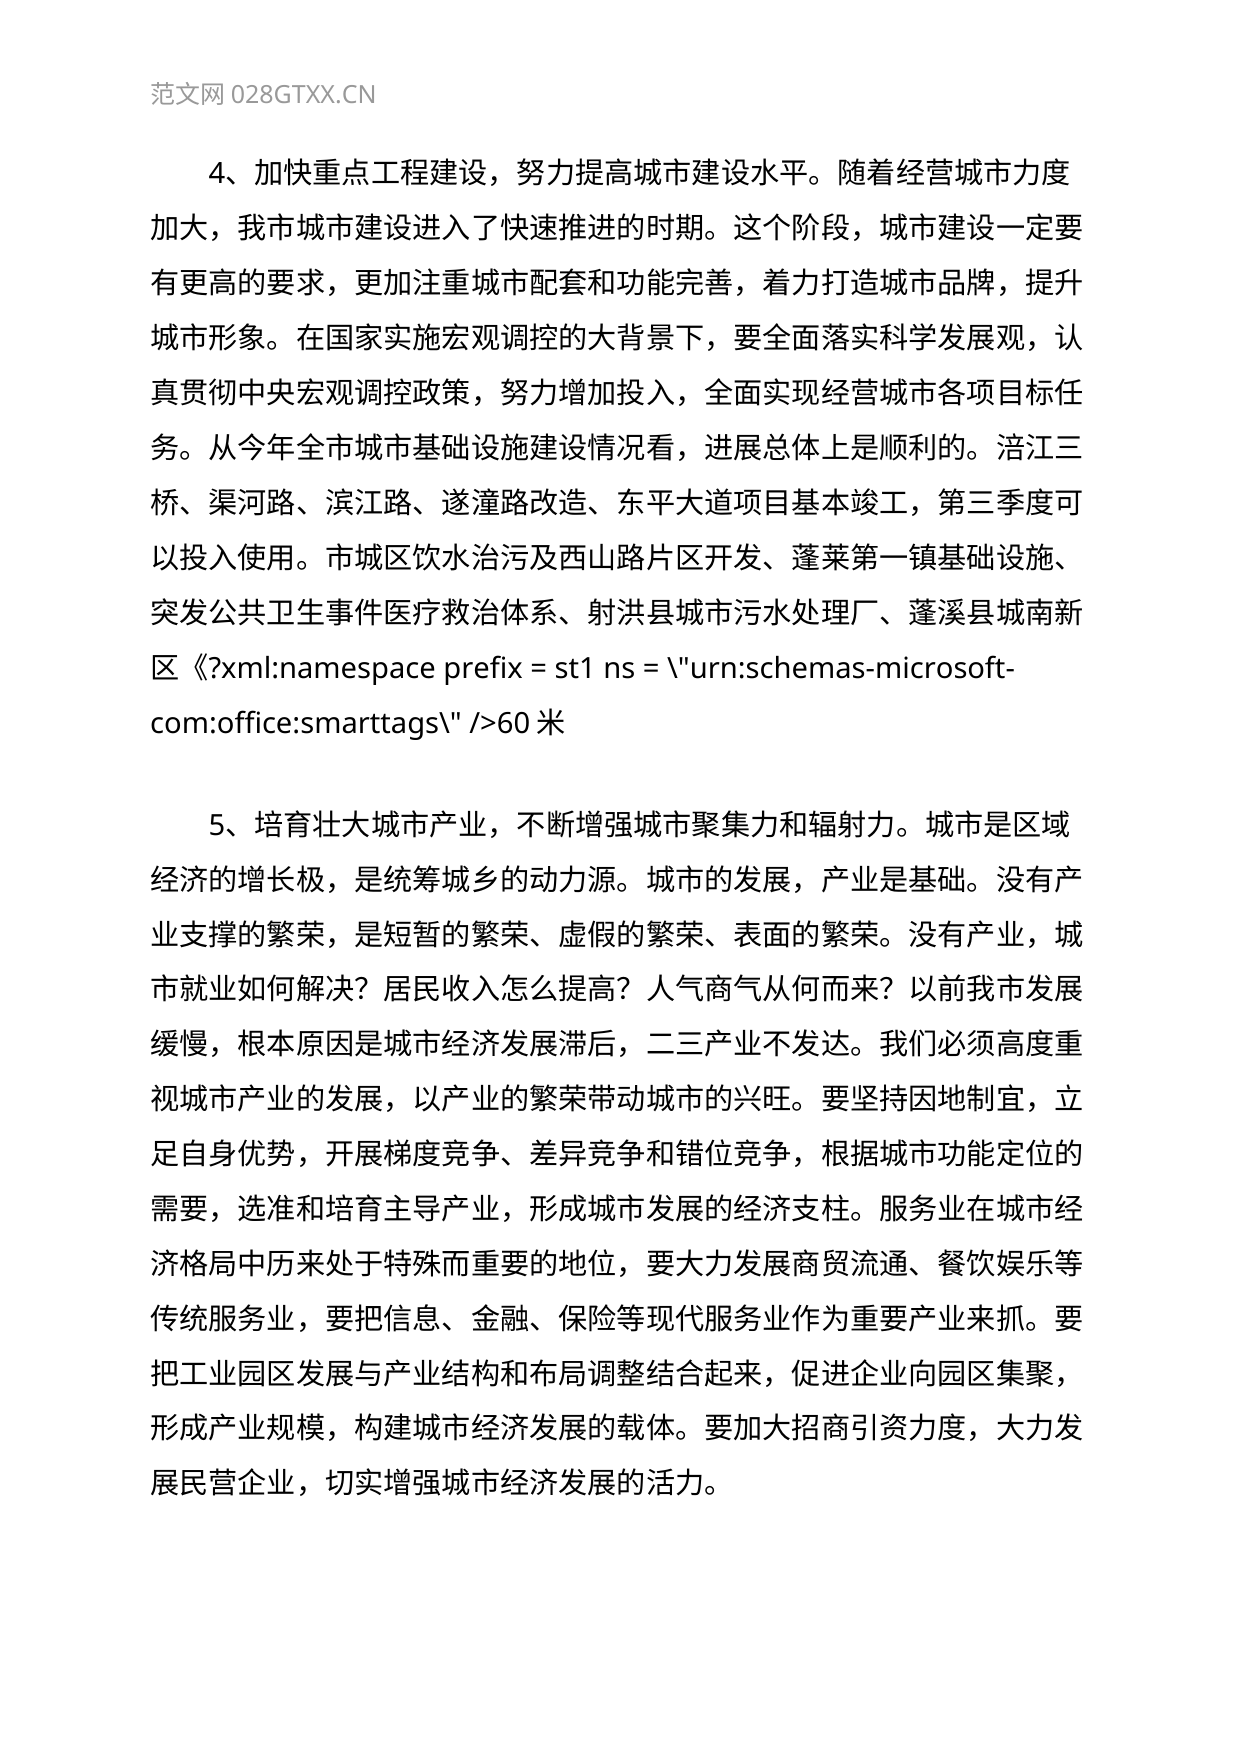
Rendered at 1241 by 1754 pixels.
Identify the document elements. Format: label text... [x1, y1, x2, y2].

text 5、培育壮大城市产业，不断增强城市聚集力和辐射力。城市是区域经济的增长极，是统筹城乡的动力源。城市的发展，产业是基础。没有产业支撑的繁荣，是短暂的繁荣、虚假的繁荣、表面的繁荣。没有产业，城市就业如何解决？居民收入怎么提高？人气商气从何而来？以前我市发展缓慢，根本原因是城市经济发展滞后，二三产业不发达。我们必须高度重视城市产业的发展，以产业的繁荣带动城市的兴旺。要坚持因地制宜，立足自身优势，开展梯度竞争、差异竞争和错位竞争，根据城市功能定位的需要，选准和培育主导产业，形成城市发展的经济支柱。服务业在城市经济格局中历来处于特殊而重要的地位，要大力发展商贸流通、餐饮娱乐等传统服务业，要把信息、金融、保险等现代服务业作为重要产业来抓。要把工业园区发展与产业结构和布局调整结合起来，促进企业向园区集聚，形成产业规模，构建城市经济发展的载体。要加大招商引资力度，大力发展民营企业，切实增强城市经济发展的活力。 [150, 801, 1090, 1502]
text 4、加快重点工程建设，努力提高城市建设水平。随着经营城市力度加大，我市城市建设进入了快速推进的时期。这个阶段，城市建设一定要有更高的要求，更加注重城市配套和功能完善，着力打造城市品牌，提升城市形象。在国家实施宏观调控的大背景下，要全面落实科学发展观，认真贯彻中央宏观调控政策，努力增加投入，全面实现经营城市各项目标任务。从今年全市城市基础设施建设情况看，进展总体上是顺利的。涪江三桥、渠河路、滨江路、遂潼路改造、东平大道项目基本竣工，第三季度可以投入使用。市城区饮水治污及西山路片区开发、蓬莱第一镇基础设施、突发公共卫生事件医疗救治体系、射洪县城市污水处理厂、蓬溪县城南新区《?xml:namespace prefix = st1 ns = \"urn:schemas-microsoft-com:office:smarttags\" />60米 [150, 150, 1090, 742]
